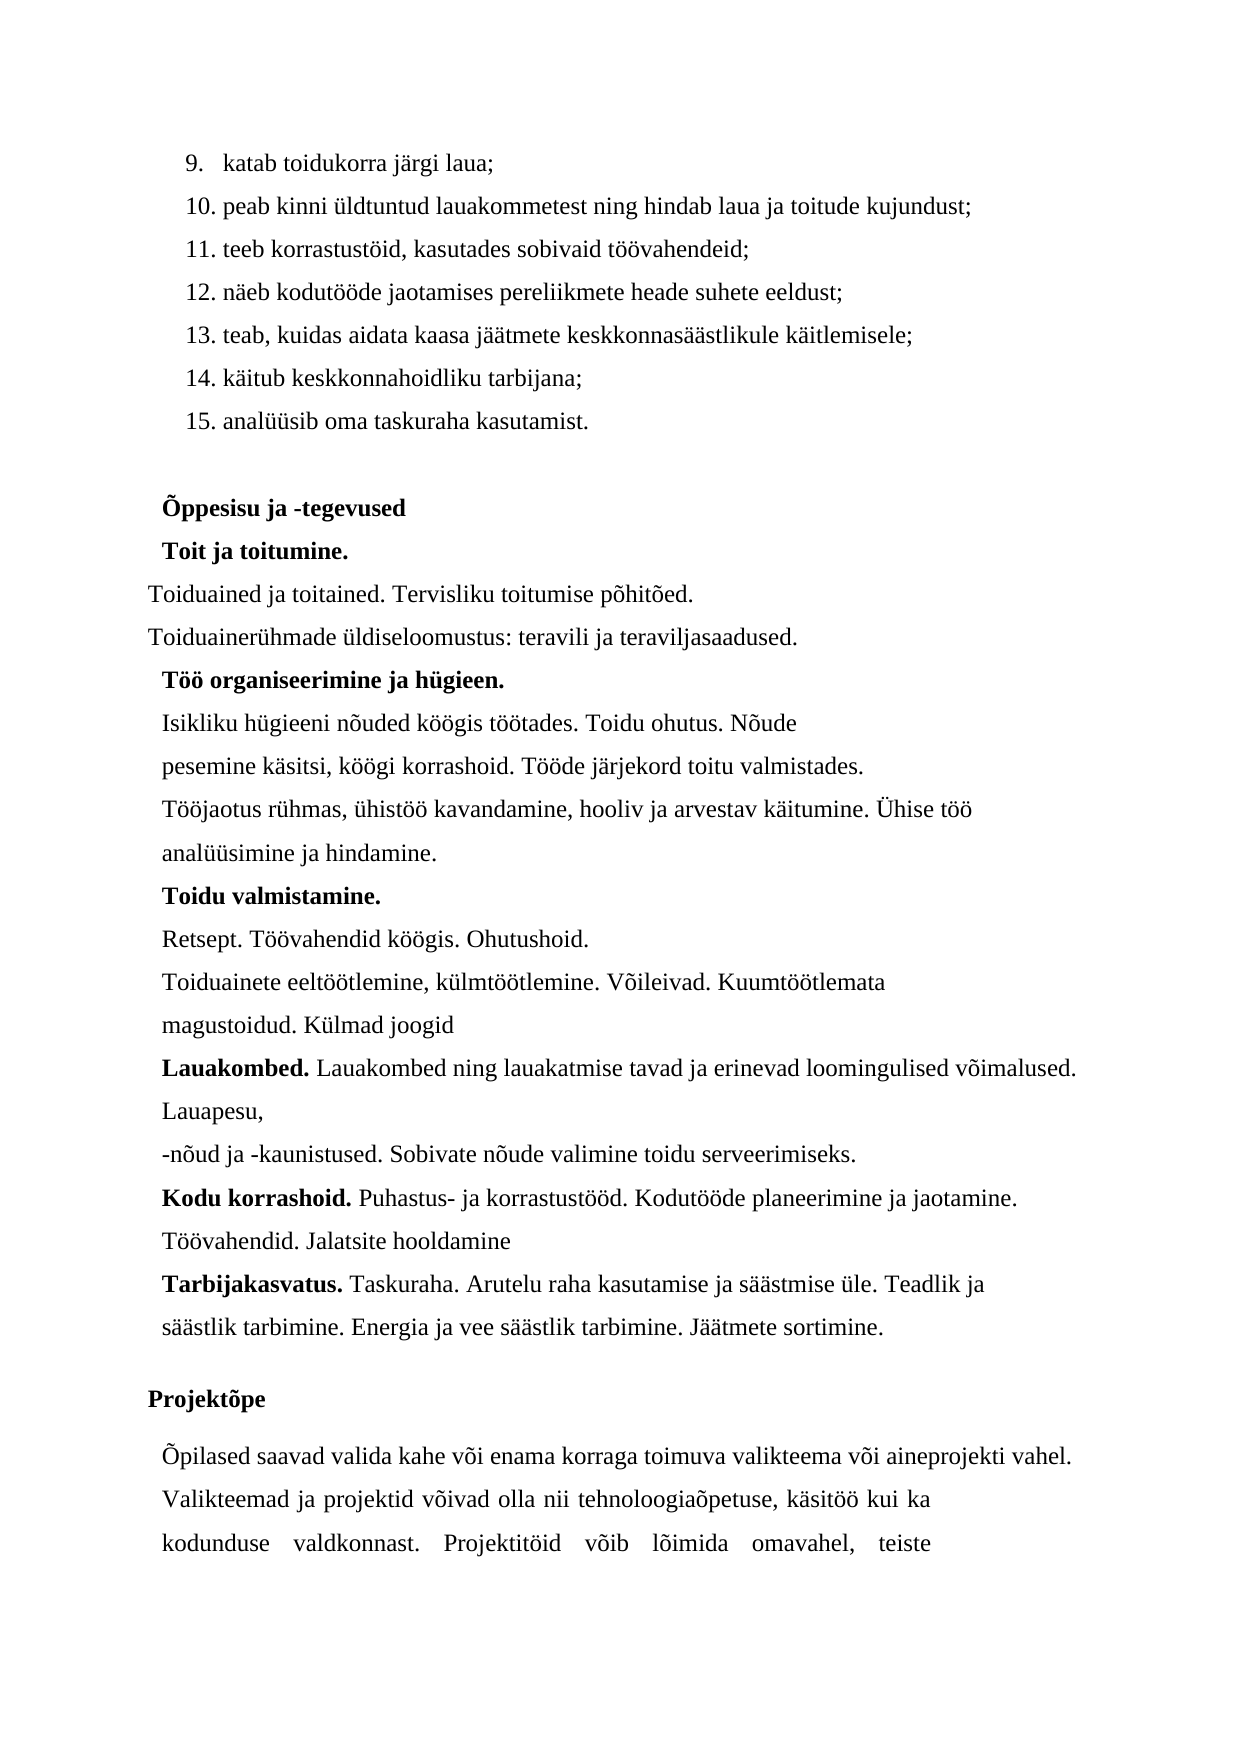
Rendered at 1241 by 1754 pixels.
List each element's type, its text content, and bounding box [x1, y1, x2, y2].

text Toidu valmistamine. [162, 881, 1093, 909]
list analüüsib oma taskuraha kasutamist. [185, 406, 1093, 435]
text Tarbijakasvatus. Taskuraha. Arutelu raha kasutamise ja säästmise üle. Teadlik ja säästlik tarbimine. Energia ja vee säästlik tarbimine. Jäätmete sortimine. [162, 1269, 1066, 1341]
list käitub keskkonnahoidliku tarbijana; [185, 363, 1093, 392]
text -nõud ja -kaunistused. Sobivate nõude valimine toidu serveerimiseks. [162, 1139, 1093, 1168]
list peab kinni üldtuntud lauakommetest ning hindab laua ja toitude kujundust; [185, 191, 1093, 219]
text Töö organiseerimine ja hügieen. [162, 665, 1093, 694]
list katab toidukorra järgi laua; [185, 148, 1093, 176]
list teeb korrastustöid, kasutades sobivaid töövahendeid; [185, 234, 1093, 263]
text Retsept. Töövahendid köögis. Ohutushoid. [162, 924, 1093, 953]
text Isikliku hügieeni nõuded köögis töötades. Toidu ohutus. Nõude pesemine käsitsi, köögi korrashoid. Tööde järjekord toitu valmistades. [162, 708, 883, 780]
text Lauakombed. Lauakombed ning lauakatmise tavad ja erinevad loomingulised võimalused. Lauapesu, [162, 1053, 1093, 1125]
text Toiduainete eeltöötlemine, külmtöötlemine. Võileivad. Kuumtöötlemata magustoidud. Külmad joogid [162, 967, 932, 1039]
text Tööjaotus rühmas, ühistöö kavandamine, hooliv ja arvestav käitumine. Ühise töö analüüsimine ja hindamine. [162, 794, 1032, 866]
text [162, 1484, 932, 1556]
list teab, kuidas aidata kaasa jäätmete keskkonnasäästlikule käitlemisele; [185, 320, 1093, 349]
text Toiduained ja toitained. Tervisliku toitumise põhitõed. Toiduainerühmade üldiseloomustus: teravili ja teraviljasaadused. [148, 579, 816, 651]
text Projektõpe [148, 1384, 1093, 1413]
text Kodu korrashoid. Puhastus- ja korrastustööd. Kodutööde planeerimine ja jaotamine. Töövahendid. Jalatsite hooldamine [162, 1183, 1055, 1254]
text Toit ja toitumine. [162, 536, 816, 564]
list näeb kodutööde jaotamises pereliikmete heade suhete eeldust; [185, 277, 1093, 306]
text Õpilased saavad valida kahe või enama korraga toimuva valikteema või aineprojekti vahel. [162, 1441, 1093, 1470]
text Õppesisu ja -tegevused [162, 493, 1093, 521]
